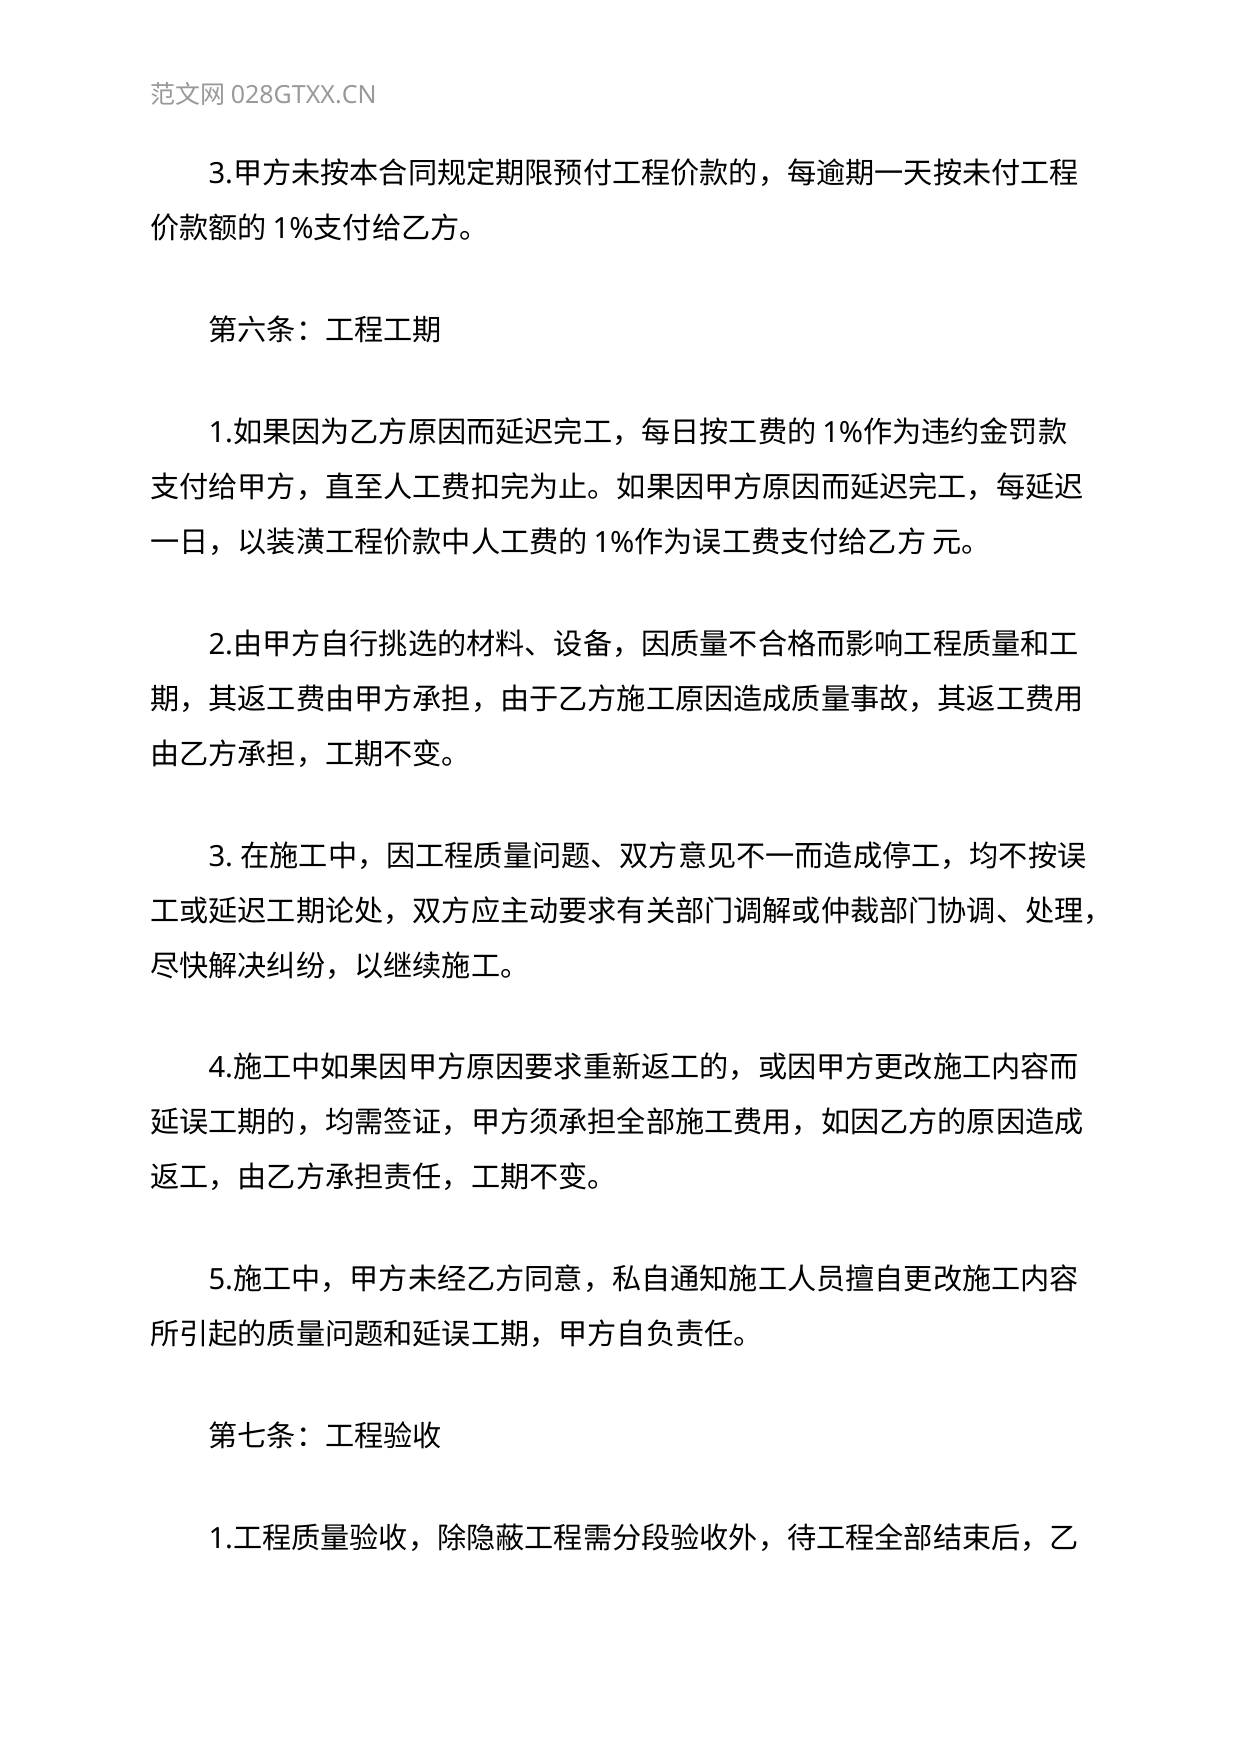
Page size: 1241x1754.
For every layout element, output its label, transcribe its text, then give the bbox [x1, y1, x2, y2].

text 3. 在施工中，因工程质量问题、双方意见不一而造成停工，均不按误工或延迟工期论处，双方应主动要求有关部门调解或仲裁部门协调、处理，尽快解决纠纷，以继续施工。 [150, 832, 1090, 984]
text 第六条：工程工期 [150, 307, 1090, 349]
text 4.施工中如果因甲方原因要求重新返工的，或因甲方更改施工内容而延误工期的，均需签证，甲方须承担全部施工费用，如因乙方的原因造成返工，由乙方承担责任，工期不变。 [150, 1044, 1090, 1196]
text 第七条：工程验收 [150, 1412, 1090, 1455]
text 5.施工中，甲方未经乙方同意，私自通知施工人员擅自更改施工内容所引起的质量问题和延误工期，甲方自负责任。 [150, 1256, 1090, 1353]
text 2.由甲方自行挑选的材料、设备，因质量不合格而影响工程质量和工期，其返工费由甲方承担，由于乙方施工原因造成质量事故，其返工费用由乙方承担，工期不变。 [150, 621, 1090, 773]
text 1.如果因为乙方原因而延迟完工，每日按工费的1%作为违约金罚款支付给甲方，直至人工费扣完为止。如果因甲方原因而延迟完工，每延迟一日，以装潢工程价款中人工费的1%作为误工费支付给乙方 元。 [150, 409, 1090, 561]
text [150, 1514, 1090, 1557]
text 3.甲方未按本合同规定期限预付工程价款的，每逾期一天按未付工程价款额的1%支付给乙方。 [150, 150, 1090, 247]
